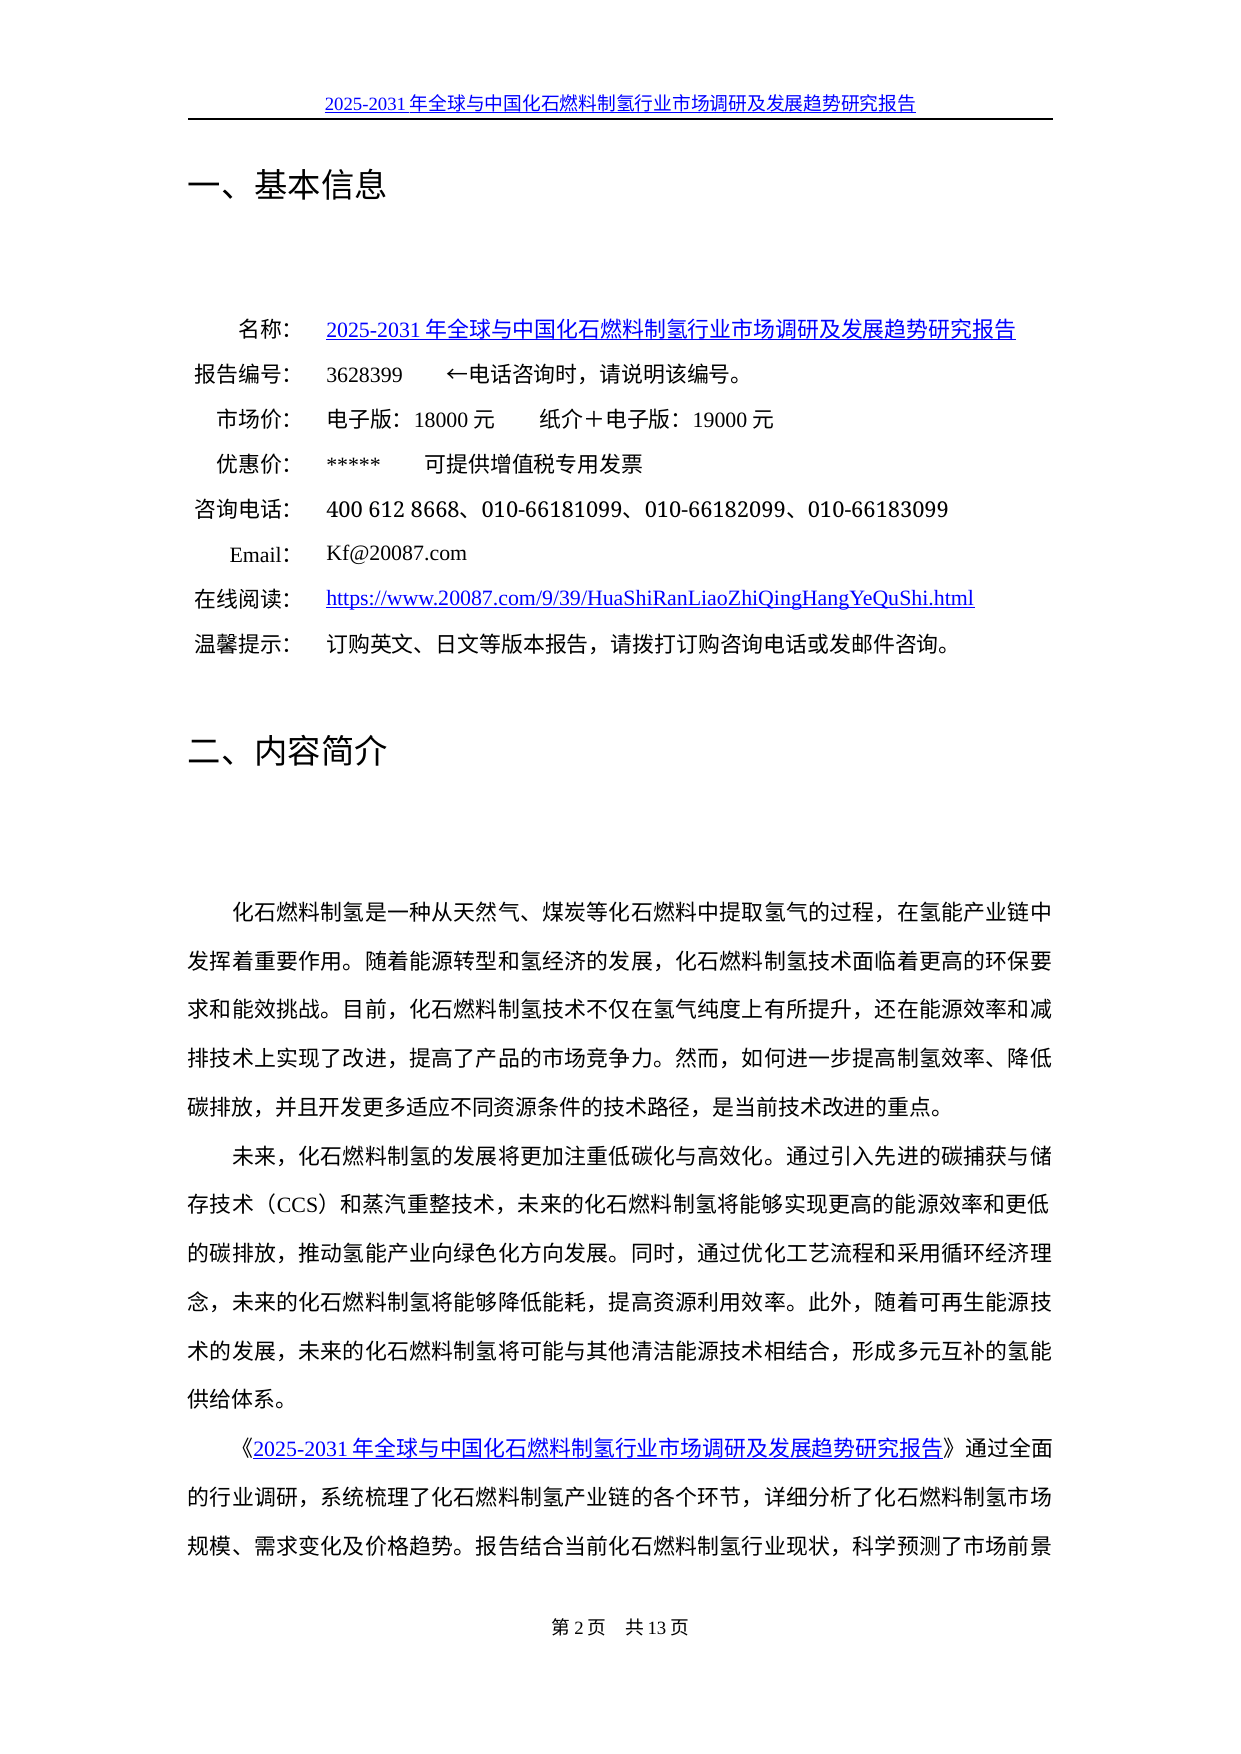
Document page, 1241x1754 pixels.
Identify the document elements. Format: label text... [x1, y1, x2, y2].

table_cell Kf@20087.com [315, 537, 1073, 582]
table_cell 3628399 ←电话咨询时，请说明该编号。 [315, 357, 1073, 402]
title 一、基本信息 [187, 150, 1053, 215]
table_cell 订购英文、日文等版本报告，请拨打订购咨询电话或发邮件咨询。 [315, 627, 1073, 672]
table_cell 电子版：18000 元 纸介＋电子版：19000 元 [315, 402, 1073, 447]
table_header 名称： [167, 312, 315, 357]
table_cell 咨询电话： [167, 492, 315, 537]
table_cell [315, 582, 1073, 627]
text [187, 894, 1053, 1561]
table_cell 市场价： [167, 402, 315, 447]
table_header 2025-2031年全球与中国化石燃料制氢行业市场调研及发展趋势研究报告 [315, 312, 1073, 357]
table_cell 在线阅读： [167, 582, 315, 627]
title 二、内容简介 [187, 717, 1053, 782]
table_cell 温馨提示： [167, 627, 315, 672]
table_cell ***** 可提供增值税专用发票 [315, 447, 1073, 492]
table_cell 优惠价： [167, 447, 315, 492]
table_cell Email： [167, 537, 315, 582]
table_cell 400 612 8668、010-66181099、010-66182099、010-66183099 [315, 492, 1073, 537]
table_cell 报告编号： [167, 357, 315, 402]
